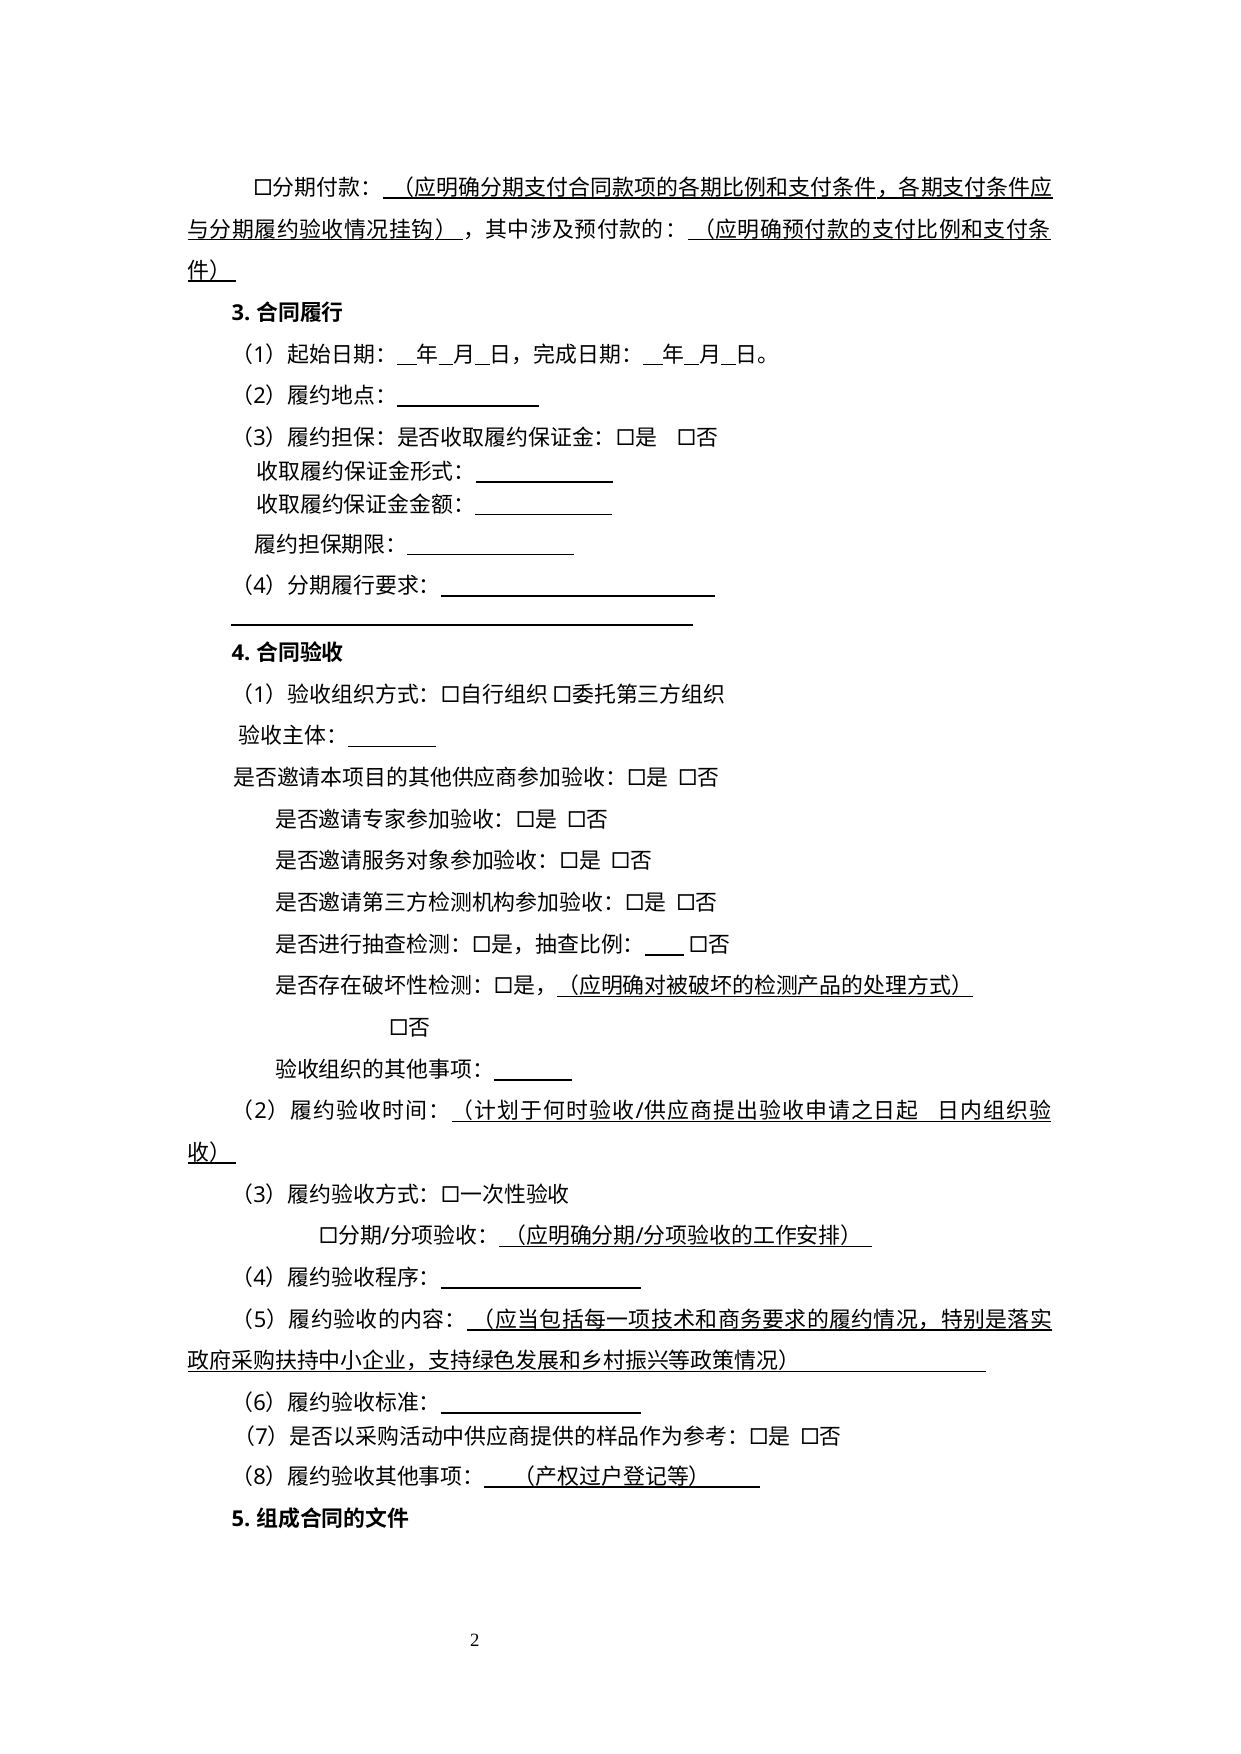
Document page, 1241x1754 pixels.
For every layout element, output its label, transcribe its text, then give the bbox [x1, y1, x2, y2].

text 否 [187, 1002, 1053, 1044]
text （2）履约地点： [187, 370, 1053, 412]
text （2）履约验收时间：（计划于何时验收/供应商提出验收申请之日起 日内组织验收） [187, 1086, 1053, 1169]
text 是否邀请服务对象参加验收：是 否 [187, 836, 1053, 877]
text （8）履约验收其他事项： （产权过户登记等） [187, 1451, 1053, 1493]
list 组成合同的文件 [187, 1493, 1053, 1535]
text 分期付款： （应明确分期支付合同款项的各期比例和支付条件，各期支付条件应与分期履约验收情况挂钩） ，其中涉及预付款的： （应明确预付款的支付比例和支付条件） [187, 162, 1053, 287]
text （1）起始日期： 年 月 日，完成日期： 年 月 日。 [187, 329, 1053, 370]
text 履约担保期限： [187, 519, 1053, 560]
text 是否存在破坏性检测：是，（应明确对被破坏的检测产品的处理方式） [187, 961, 1053, 1002]
text 分期/分项验收： （应明确分期/分项验收的工作安排） [187, 1211, 1053, 1252]
text （5）履约验收的内容： （应当包括每一项技术和商务要求的履约情况，特别是落实政府采购扶持中小企业，支持绿色发展和乡村振兴等政策情况） [187, 1294, 1053, 1377]
text （7）是否以采购活动中供应商提供的样品作为参考：是 否 [187, 1419, 1053, 1451]
list 验收主体： [187, 711, 1053, 752]
list 验收组织方式：自行组织 委托第三方组织 [187, 669, 1053, 711]
text （6）履约验收标准： [187, 1377, 1053, 1419]
text （3）履约验收方式：一次性验收 [187, 1169, 1053, 1211]
text （4）履约验收程序： [187, 1252, 1053, 1294]
text （4）分期履行要求： [187, 560, 1053, 602]
text 是否邀请专家参加验收：是 否 [187, 794, 1053, 836]
list 合同验收 [187, 627, 1053, 669]
text 收取履约保证金形式： [187, 454, 1053, 486]
text 是否进行抽查检测：是，抽查比例： 否 [187, 919, 1053, 961]
text 是否邀请第三方检测机构参加验收：是 否 [187, 877, 1053, 919]
text 是否邀请本项目的其他供应商参加验收：是 否 [187, 752, 1053, 794]
list 合同履行 [187, 287, 1053, 329]
text 收取履约保证金金额： [187, 486, 1053, 519]
text （3）履约担保：是否收取履约保证金：是 否 [187, 412, 1053, 454]
text 验收组织的其他事项： [187, 1044, 1053, 1086]
